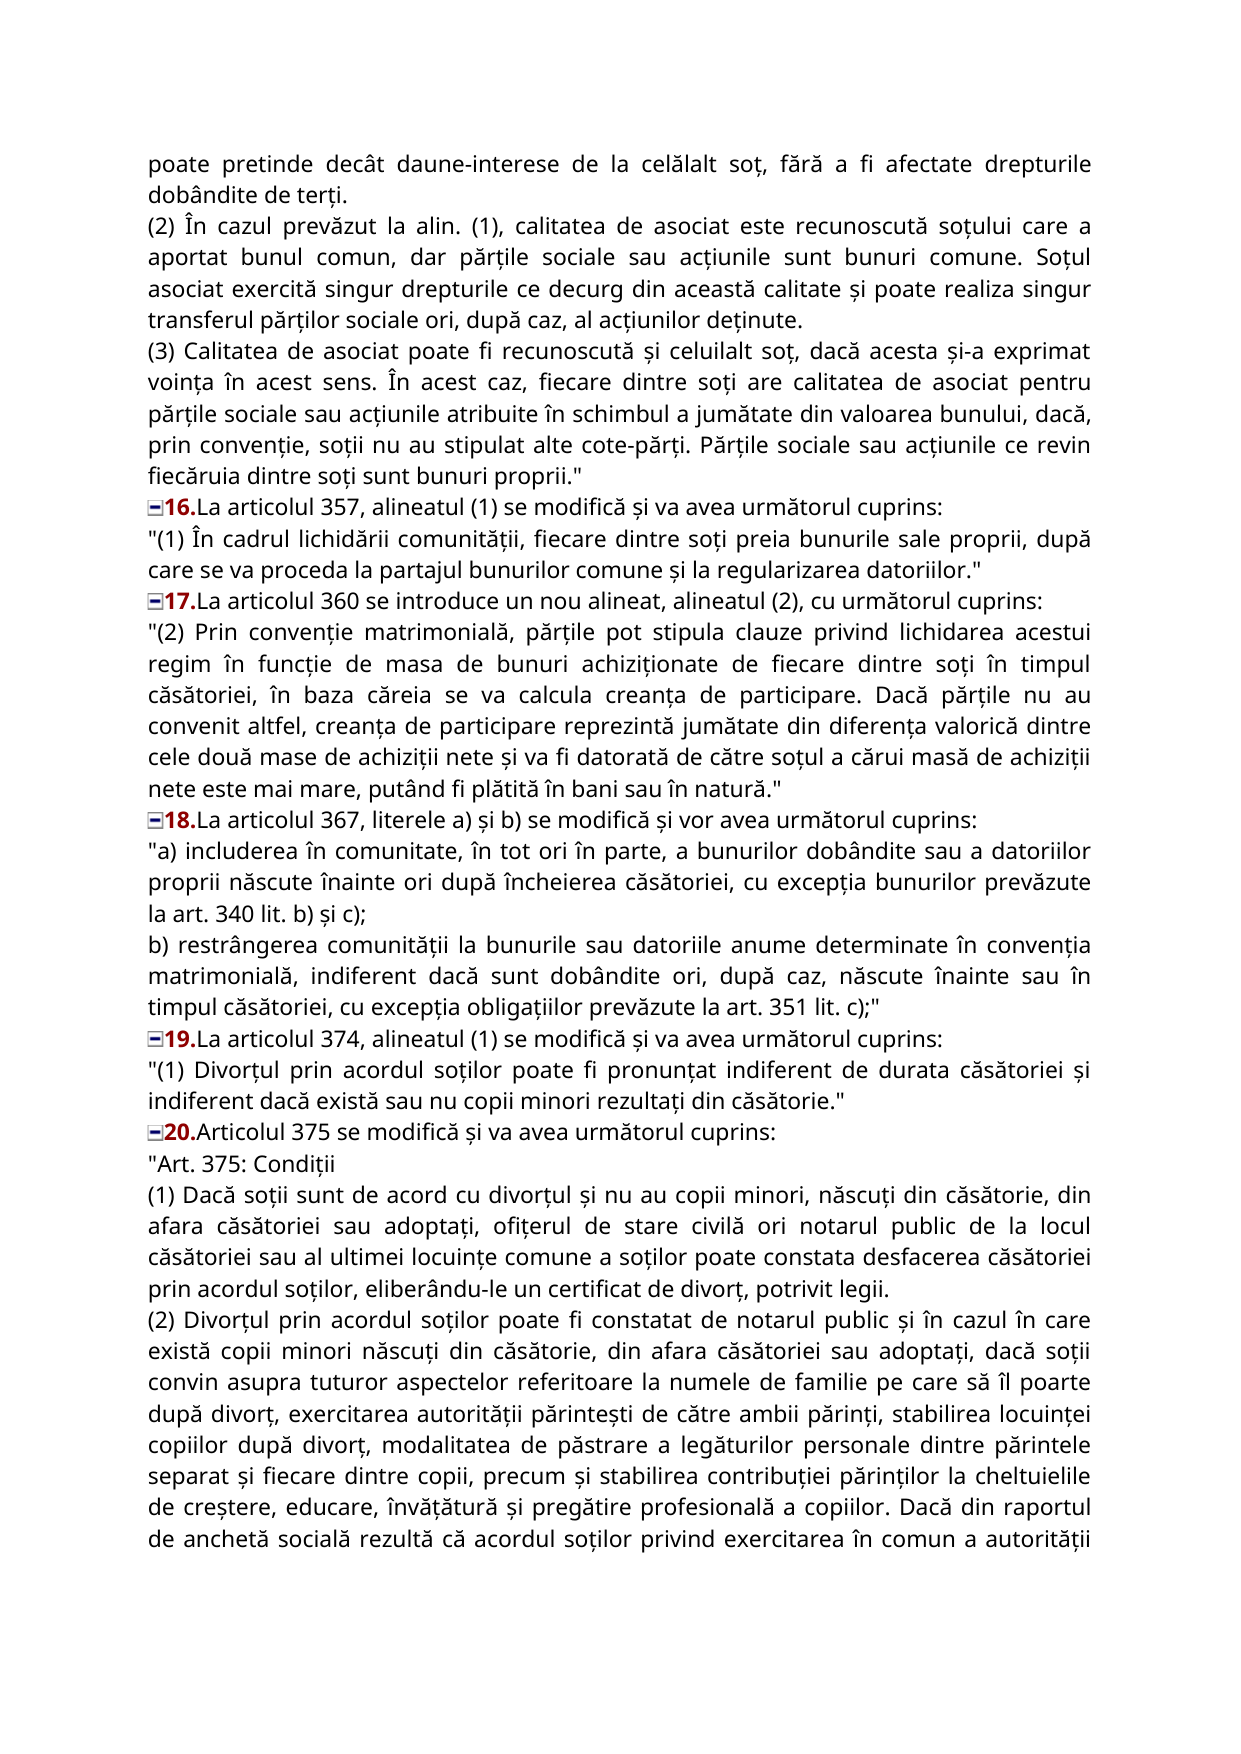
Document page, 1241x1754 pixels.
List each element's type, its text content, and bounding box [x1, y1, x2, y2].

text "(1) Divorţul prin acordul soţilor poate fi pronunţat indiferent de durata căsătoriei şi indiferent dacă există sau nu copii minori rezultaţi din căsătorie." [148, 1054, 1093, 1116]
text b) restrângerea comunităţii la bunurile sau datoriile anume determinate în convenţia matrimonială, indiferent dacă sunt dobândite ori, după caz, născute înainte sau în timpul căsătoriei, cu excepţia obligaţiilor prevăzute la art. 351 lit. c);" [148, 929, 1093, 1023]
text "a) includerea în comunitate, în tot ori în parte, a bunurilor dobândite sau a datoriilor proprii născute înainte ori după încheierea căsătoriei, cu excepţia bunurilor prevăzute la art. 340 lit. b) şi c); [148, 835, 1093, 929]
picture [147, 1125, 164, 1141]
text "Art. 375: Condiţii [148, 1148, 1093, 1179]
picture [147, 500, 164, 516]
text 20.Articolul 375 se modifică şi va avea următorul cuprins: [148, 1116, 1093, 1148]
text (2) În cazul prevăzut la alin. (1), calitatea de asociat este recunoscută soţului care a aportat bunul comun, dar părţile sociale sau acţiunile sunt bunuri comune. Soţul asociat exercită singur drepturile ce decurg din această calitate şi poate realiza singur transferul părţilor sociale ori, după caz, al acţiunilor deţinute. [148, 210, 1093, 335]
picture [147, 1031, 164, 1047]
text "(1) În cadrul lichidării comunităţii, fiecare dintre soţi preia bunurile sale proprii, după care se va proceda la partajul bunurilor comune şi la regularizarea datoriilor." [148, 523, 1093, 585]
text 16.La articolul 357, alineatul (1) se modifică şi va avea următorul cuprins: [148, 491, 1093, 523]
text 18.La articolul 367, literele a) şi b) se modifică şi vor avea următorul cuprins: [148, 804, 1093, 835]
text (1) Dacă soţii sunt de acord cu divorţul şi nu au copii minori, născuţi din căsătorie, din afara căsătoriei sau adoptaţi, ofiţerul de stare civilă ori notarul public de la locul căsătoriei sau al ultimei locuinţe comune a soţilor poate constata desfacerea căsătoriei prin acordul soţilor, eliberându-le un certificat de divorţ, potrivit legii. [148, 1179, 1093, 1304]
picture [147, 593, 164, 610]
text "(2) Prin convenţie matrimonială, părţile pot stipula clauze privind lichidarea acestui regim în funcţie de masa de bunuri achiziţionate de fiecare dintre soţi în timpul căsătoriei, în baza căreia se va calcula creanţa de participare. Dacă părţile nu au convenit altfel, creanţa de participare reprezintă jumătate din diferenţa valorică dintre cele două mase de achiziţii nete şi va fi datorată de către soţul a cărui masă de achiziţii nete este mai mare, putând fi plătită în bani sau în natură." [148, 616, 1093, 804]
text 19.La articolul 374, alineatul (1) se modifică şi va avea următorul cuprins: [148, 1023, 1093, 1054]
text 17.La articolul 360 se introduce un nou alineat, alineatul (2), cu următorul cuprins: [148, 585, 1093, 616]
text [148, 1304, 1093, 1554]
picture [147, 812, 164, 829]
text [148, 148, 1093, 210]
text (3) Calitatea de asociat poate fi recunoscută şi celuilalt soţ, dacă acesta şi-a exprimat voinţa în acest sens. În acest caz, fiecare dintre soţi are calitatea de asociat pentru părţile sociale sau acţiunile atribuite în schimbul a jumătate din valoarea bunului, dacă, prin convenţie, soţii nu au stipulat alte cote-părţi. Părţile sociale sau acţiunile ce revin fiecăruia dintre soţi sunt bunuri proprii." [148, 335, 1093, 491]
